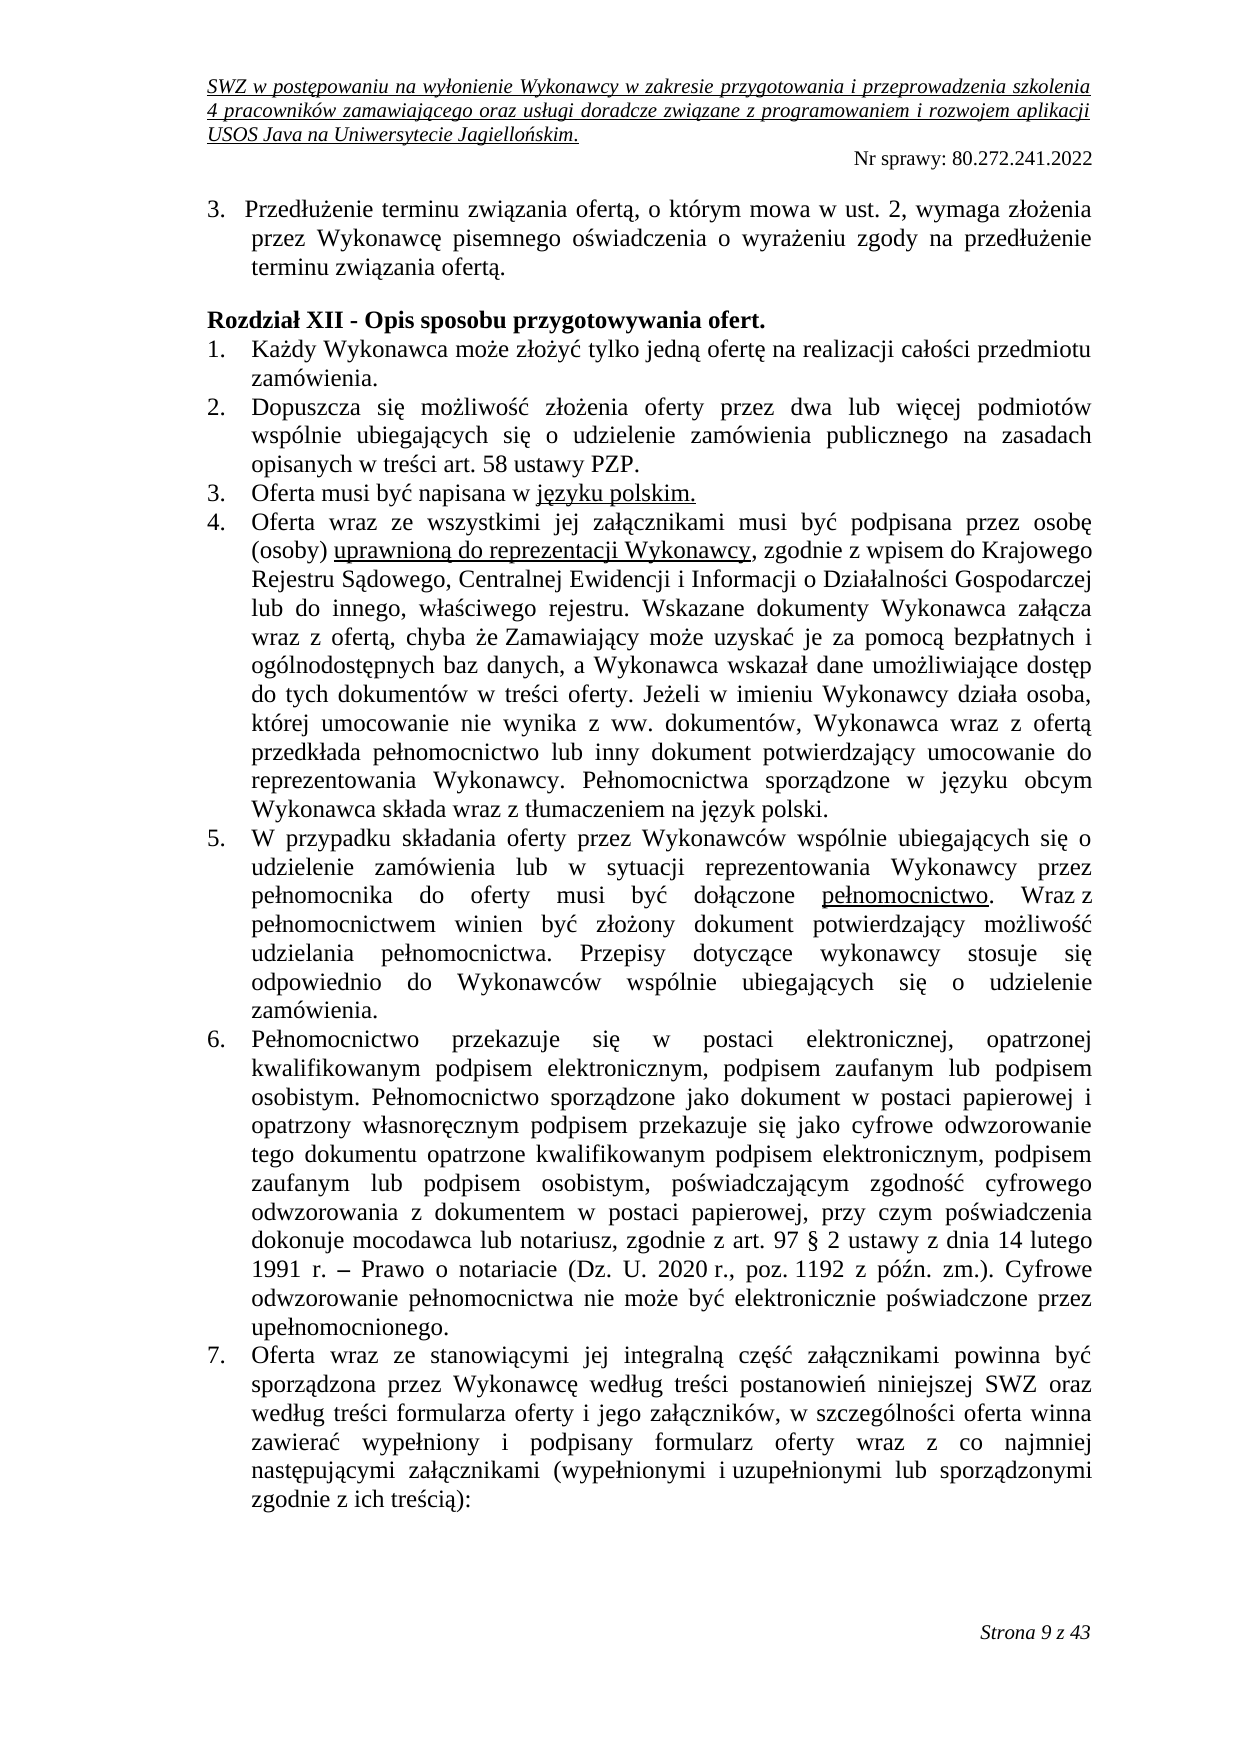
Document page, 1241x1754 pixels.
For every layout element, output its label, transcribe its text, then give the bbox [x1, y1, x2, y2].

list Każdy Wykonawca może złożyć tylko jedną ofertę na realizacji całości przedmiotu zamówienia. [207, 334, 1092, 392]
list Oferta wraz ze stanowiącymi jej integralną część załącznikami powinna być sporządzona przez Wykonawcę według treści postanowień niniejszej SWZ oraz według treści formularza oferty i jego załączników, w szczególności oferta winna zawierać wypełniony i podpisany formularz oferty wraz z co najmniej następującymi załącznikami (wypełnionymi i uzupełnionymi lub sporządzonymi zgodnie z ich treścią): [207, 1340, 1092, 1513]
list Dopuszcza się możliwość złożenia oferty przez dwa lub więcej podmiotów wspólnie ubiegających się o udzielenie zamówienia publicznego na zasadach opisanych w treści art. 58 ustawy PZP. [207, 392, 1092, 478]
list Przedłużenie terminu związania ofertą, o którym mowa w ust. 2, wymaga złożenia przez Wykonawcę pisemnego oświadczenia o wyrażeniu zgody na przedłużenie terminu związania ofertą. [207, 194, 1092, 280]
list Oferta wraz ze wszystkimi jej załącznikami musi być podpisana przez osobę (osoby) uprawnioną do reprezentacji Wykonawcy, zgodnie z wpisem do Krajowego Rejestru Sądowego, Centralnej Ewidencji i Informacji o Działalności Gospodarczej lub do innego, właściwego rejestru. Wskazane dokumenty Wykonawca załącza wraz z ofertą, chyba że Zamawiający może uzyskać je za pomocą bezpłatnych i ogólnodostępnych baz danych, a Wykonawca wskazał dane umożliwiające dostęp do tych dokumentów w treści oferty. Jeżeli w imieniu Wykonawcy działa osoba, której umocowanie nie wynika z ww. dokumentów, Wykonawca wraz z ofertą przedkłada pełnomocnictwo lub inny dokument potwierdzający umocowanie do reprezentowania Wykonawcy. Pełnomocnictwa sporządzone w języku obcym Wykonawca składa wraz z tłumaczeniem na język polski. [207, 507, 1092, 823]
list W przypadku składania oferty przez Wykonawców wspólnie ubiegających się o udzielenie zamówienia lub w sytuacji reprezentowania Wykonawcy przez pełnomocnika do oferty musi być dołączone pełnomocnictwo. Wraz z pełnomocnictwem winien być złożony dokument potwierdzający możliwość udzielania pełnomocnictwa. Przepisy dotyczące wykonawcy stosuje się odpowiednio do Wykonawców wspólnie ubiegających się o udzielenie zamówienia. [207, 823, 1092, 1024]
list Pełnomocnictwo przekazuje się w postaci elektronicznej, opatrzonej kwalifikowanym podpisem elektronicznym, podpisem zaufanym lub podpisem osobistym. Pełnomocnictwo sporządzone jako dokument w postaci papierowej i opatrzony własnoręcznym podpisem przekazuje się jako cyfrowe odwzorowanie tego dokumentu opatrzone kwalifikowanym podpisem elektronicznym, podpisem zaufanym lub podpisem osobistym, poświadczającym zgodność cyfrowego odwzorowania z dokumentem w postaci papierowej, przy czym poświadczenia dokonuje mocodawca lub notariusz, zgodnie z art. 97 § 2 ustawy z dnia 14 lutego 1991 r. – Prawo o notariacie (Dz. U. 2020 r., poz. 1192 z późn. zm.). Cyfrowe odwzorowanie pełnomocnictwa nie może być elektronicznie poświadczone przez upełnomocnionego. [207, 1024, 1092, 1340]
list Oferta musi być napisana w języku polskim. [207, 478, 1092, 507]
text Rozdział XII - Opis sposobu przygotowywania ofert. [207, 305, 1092, 334]
